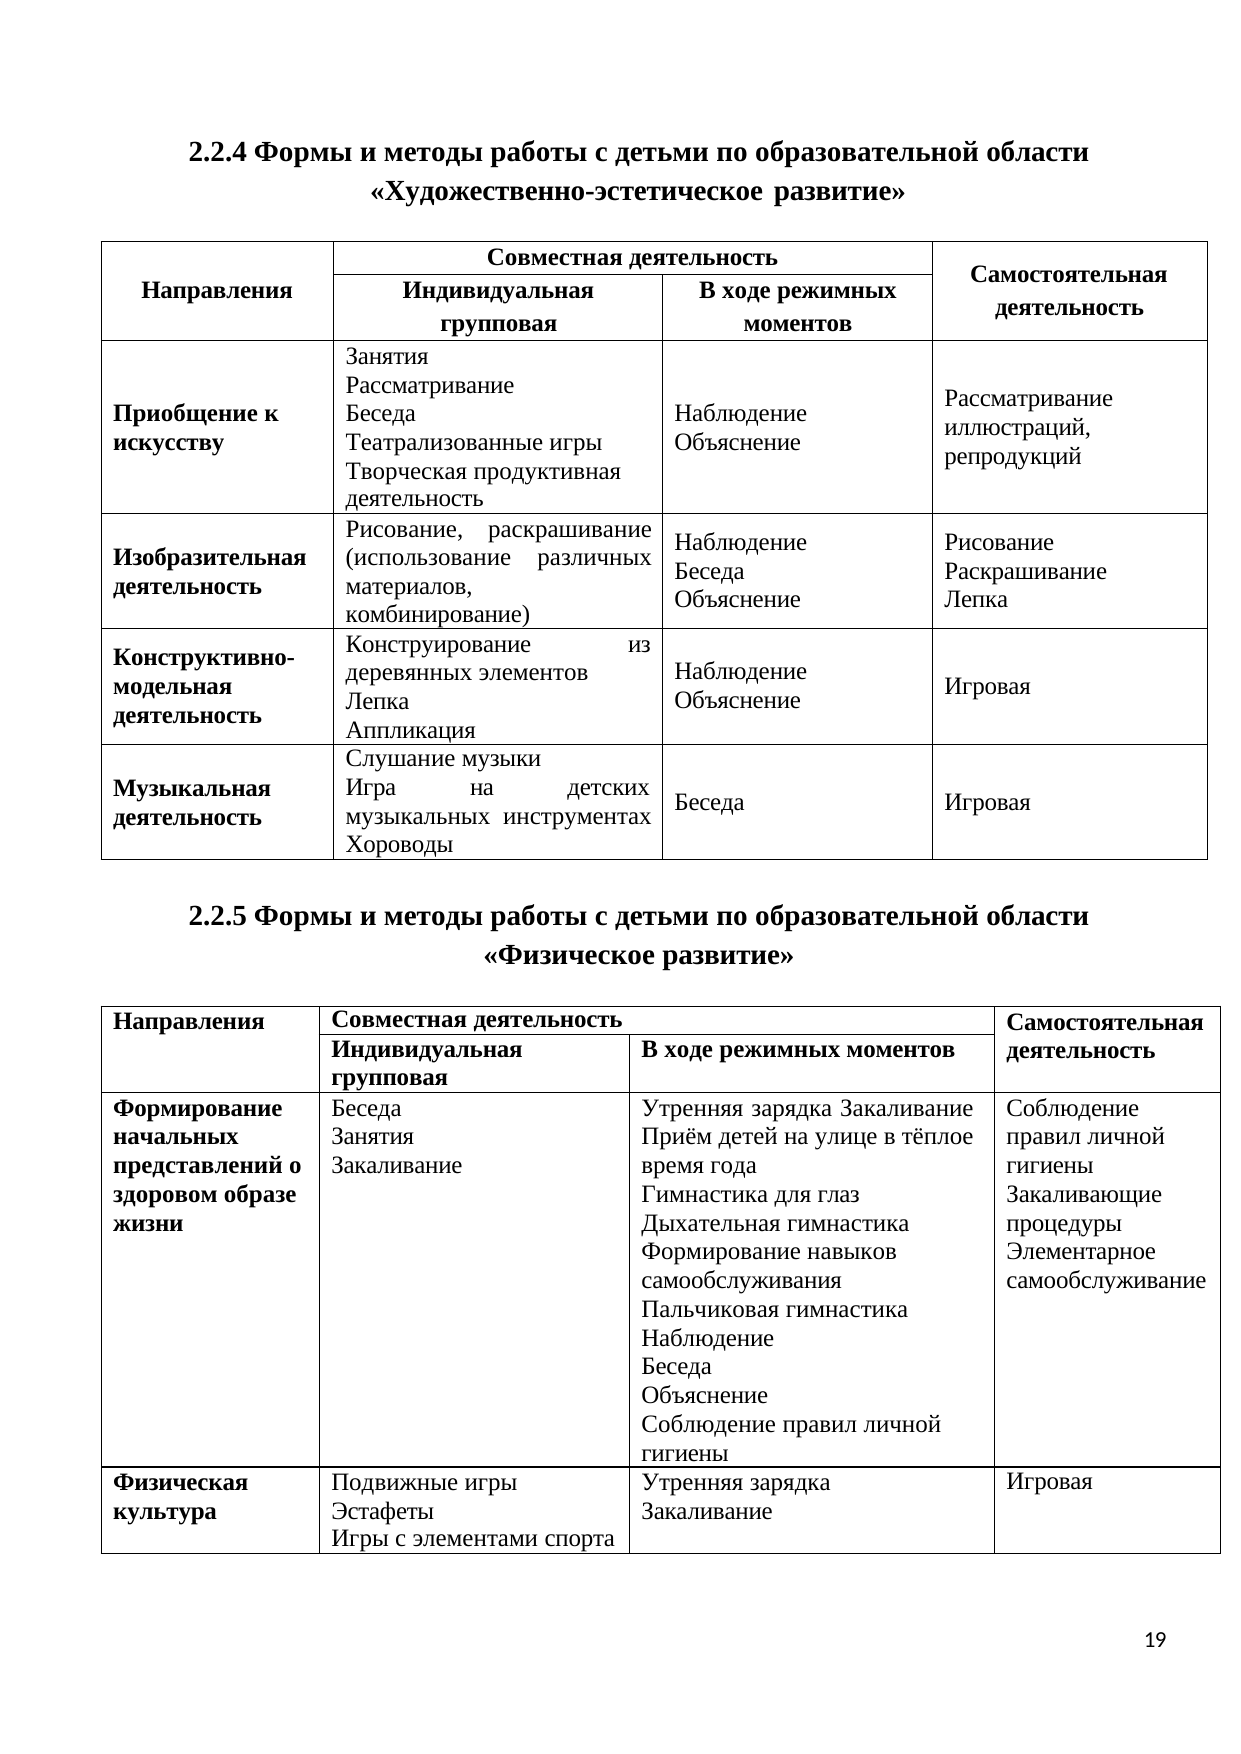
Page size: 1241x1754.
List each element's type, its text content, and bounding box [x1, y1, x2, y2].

table_cell Рассматривание иллюстраций, репродукций [933, 341, 1207, 513]
table_cell Рисование, раскрашивание (использование различных материалов, комбинирование) [334, 514, 662, 628]
table_cell В ходе режимных моментов [663, 275, 932, 340]
list Формы и методы работы с детьми по образовательной области [188, 898, 1240, 932]
table_cell Изобразительная деятельность [102, 514, 333, 628]
table_header Совместная деятельность [334, 242, 932, 274]
list Формы и методы работы с детьми по образовательной области [188, 134, 1240, 168]
table_header Совместная деятельность [320, 1007, 994, 1034]
table_cell Наблюдение Объяснение [663, 341, 932, 513]
table_cell Беседа Занятия Закаливание [320, 1093, 629, 1466]
table_cell Физическая культура [102, 1468, 319, 1553]
table_cell Наблюдение Объяснение [663, 629, 932, 744]
table_cell Индивидуальная групповая [334, 275, 662, 340]
text «Физическое развитие» [483, 937, 1240, 971]
table_cell Музыкальная деятельность [102, 745, 333, 859]
table_cell Конструктивно- модельная деятельность [102, 629, 333, 744]
table_header Направления [102, 242, 333, 340]
table_cell Конструирование из деревянных элементов Лепка Аппликация [334, 629, 662, 744]
table_cell Рисование Раскрашивание Лепка [933, 514, 1207, 628]
table_cell Беседа [663, 745, 932, 859]
table_cell Игровая [933, 629, 1207, 744]
table_cell Подвижные игры Эстафеты Игры с элементами спорта [320, 1468, 629, 1553]
table_cell Утренняя зарядка Закаливание [630, 1468, 994, 1553]
table_header Самостоятельная деятельность [995, 1007, 1220, 1092]
table_cell Занятия Рассматривание Беседа Театрализованные игры Творческая продуктивная деятельность [334, 341, 662, 513]
table_cell Приобщение к искусству [102, 341, 333, 513]
table_cell Формирование начальных представлений о здоровом образе жизни [102, 1093, 319, 1466]
table_cell Игровая [933, 745, 1207, 859]
text «Художественно-эстетическое развитие» [370, 173, 1240, 206]
table_header Самостоятельная деятельность [933, 242, 1207, 340]
table_cell Утренняя зарядка Закаливание Приём детей на улице в тёплое время года Гимнастика для глаз Дыхательная гимнастика Формирование навыков самообслуживания Пальчиковая гимнастика Наблюдение Беседа Объяснение Соблюдение правил личной гигиены [630, 1093, 994, 1466]
table_cell Наблюдение Беседа Объяснение [663, 514, 932, 628]
table_cell Слушание музыки Игра на детских музыкальных инструментах Хороводы [334, 745, 662, 859]
table_cell В ходе режимных моментов [630, 1035, 994, 1092]
table_header Направления [102, 1007, 319, 1092]
table_cell Индивидуальная групповая [320, 1035, 629, 1092]
table_cell Игровая [995, 1468, 1220, 1553]
table_cell Соблюдение правил личной гигиены Закаливающие процедуры Элементарное самообслуживание [995, 1093, 1220, 1466]
